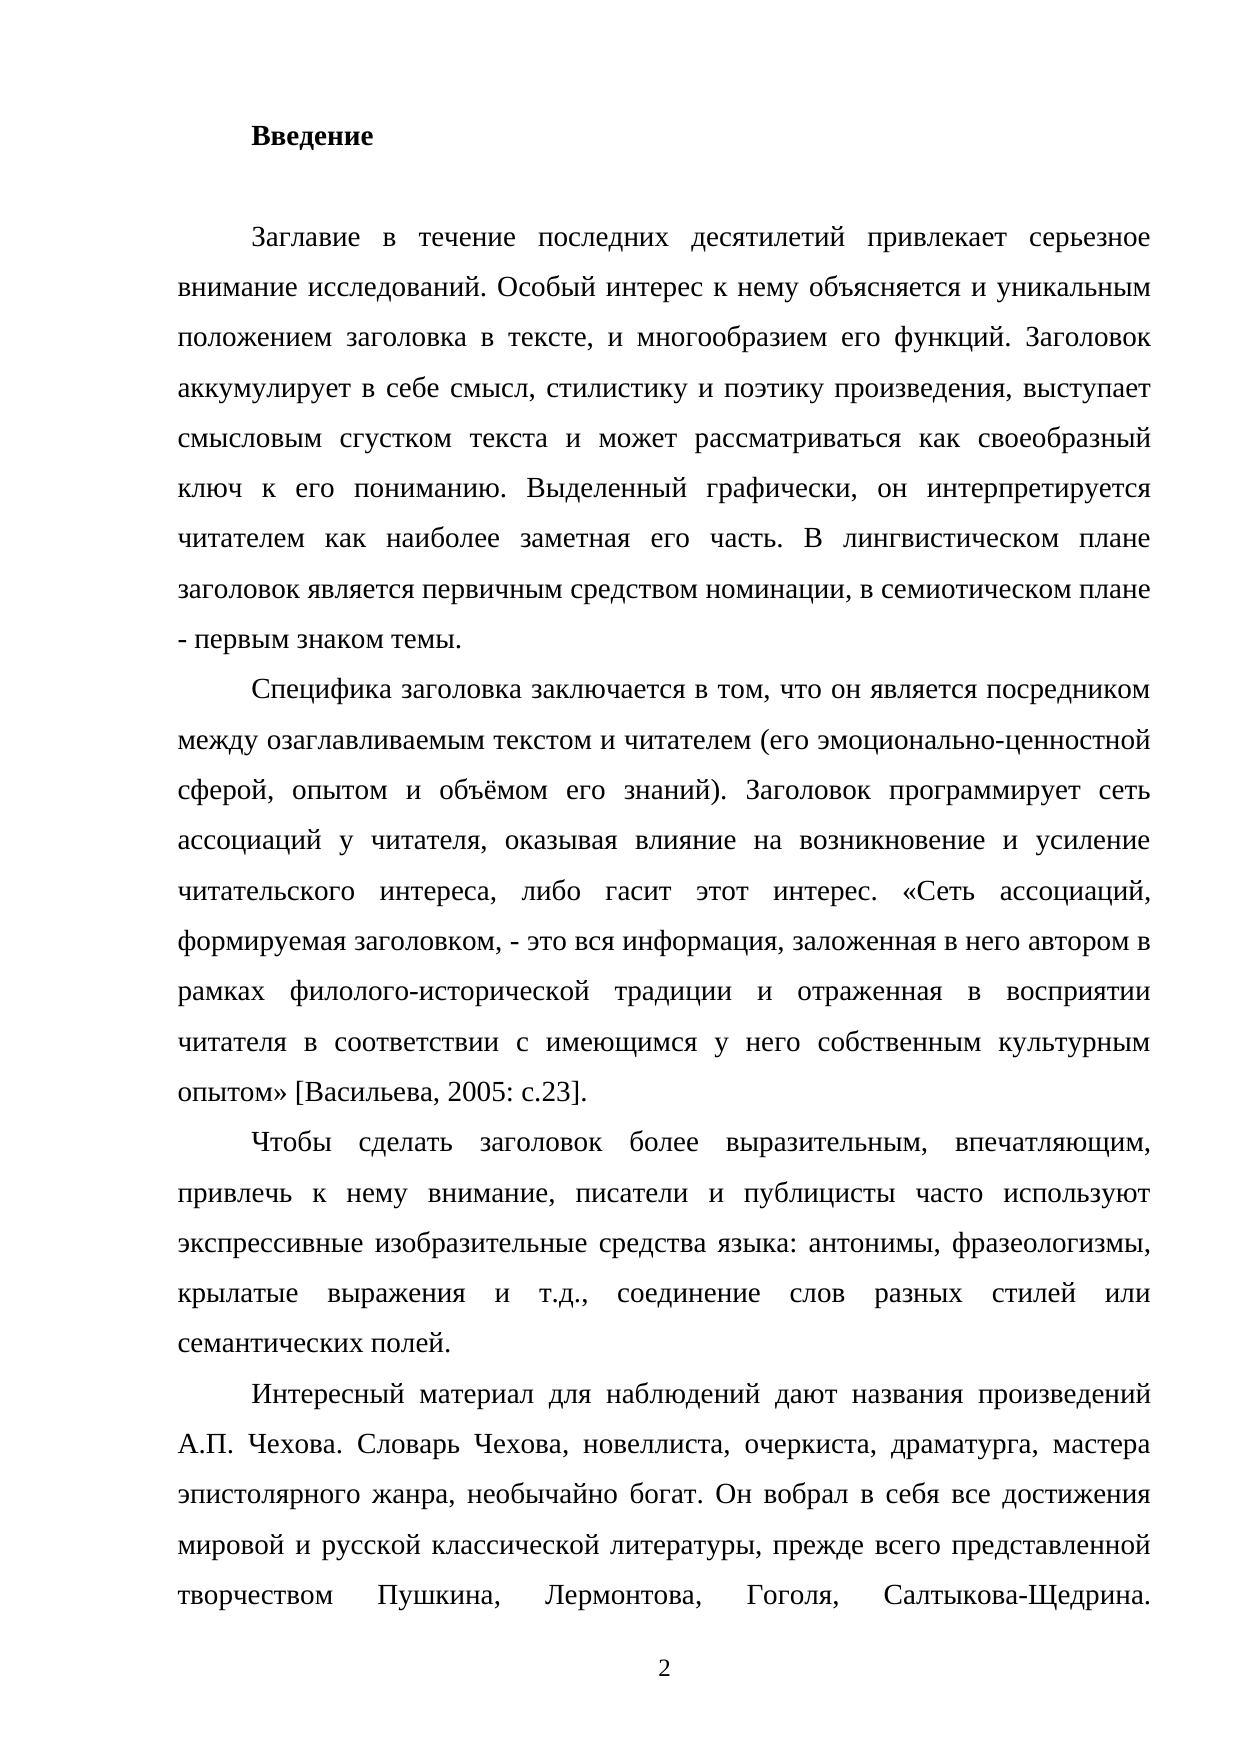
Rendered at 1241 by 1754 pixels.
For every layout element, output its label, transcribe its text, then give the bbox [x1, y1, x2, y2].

text Чтобы сделать заголовок более выразительным, впечатляющим, привлечь к нему внимание, писатели и публицисты часто используют экспрессивные изобразительные средства языка: антонимы, фразеологизмы, крылатые выражения и т.д., соединение слов разных стилей или семантических полей. [177, 1124, 1152, 1359]
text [177, 1376, 1152, 1611]
text Специфика заголовка заключается в том, что он является посредником между озаглавливаемым текстом и читателем (его эмоционально-ценностной сферой, опытом и объёмом его знаний). Заголовок программирует сеть ассоциаций у читателя, оказывая влияние на возникновение и усиление читательского интереса, либо гасит этот интерес. «Сеть ассоциаций, формируемая заголовком, - это вся информация, заложенная в него автором в рамках филолого-исторической традиции и отраженная в восприятии читателя в соответствии с имеющимся у него собственным культурным опытом» [Васильева, 2005: с.23]. [177, 672, 1152, 1108]
text Введение [177, 118, 1152, 152]
text Заглавие в течение последних десятилетий привлекает серьезное внимание исследований. Особый интерес к нему объясняется и уникальным положением заголовка в тексте, и многообразием его функций. Заголовок аккумулирует в себе смысл, стилистику и поэтику произведения, выступает смысловым сгустком текста и может рассматриваться как своеобразный ключ к его пониманию. Выделенный графически, он интерпретируется читателем как наиболее заметная его часть. В лингвистическом плане заголовок является первичным средством номинации, в семиотическом плане - первым знаком темы. [177, 219, 1152, 655]
